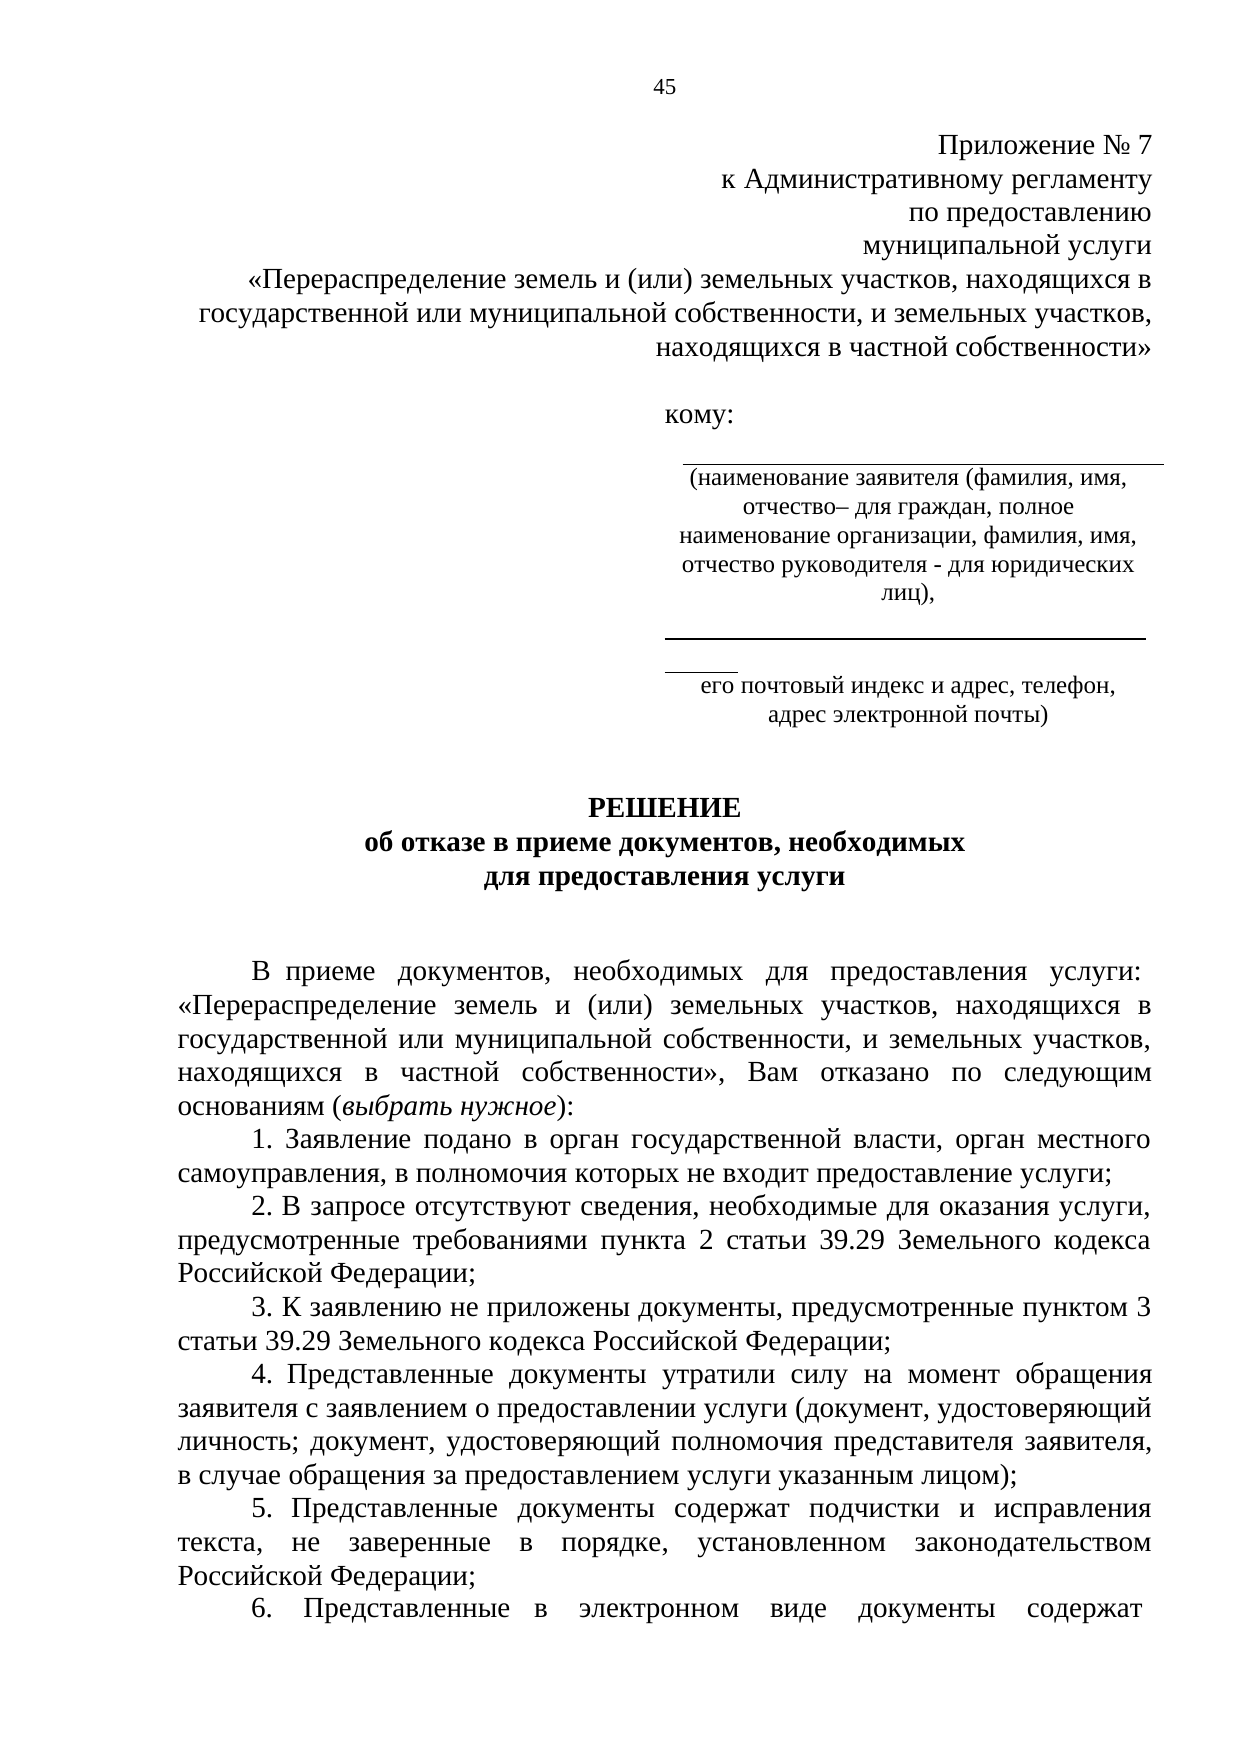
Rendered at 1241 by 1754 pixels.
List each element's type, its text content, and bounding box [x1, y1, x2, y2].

list В запросе отсутствуют сведения, необходимые для оказания услуги, предусмотренные требованиями пункта 2 статьи 39.29 Земельного кодекса Российской Федерации; [177, 1188, 1151, 1289]
text адрес электронной почты) [636, 699, 1180, 728]
text об отказе в приеме документов, необходимых для предоставления услуги [364, 824, 965, 892]
text (наименование заявителя (фамилия, имя, [636, 465, 1180, 491]
text «Перераспределение земель и (или) земельных участков, находящихся в государственной или муниципальной собственности, и земельных участков, находящихся в частной собственности», Вам отказано по следующим основаниям (выбрать нужное): [177, 987, 1152, 1121]
list Заявление подано в орган государственной власти, орган местного самоуправления, в полномочия которых не входит предоставление услуги; [177, 1121, 1151, 1188]
text В приеме документов, необходимых для предоставления услуги: [251, 954, 1196, 987]
list Представленные в электронном виде документы содержат [251, 1591, 1196, 1625]
subtitle РЕШЕНИЕ [149, 791, 1180, 824]
list Представленные документы утратили силу на момент обращения заявителя с заявлением о предоставлении услуги (документ, удостоверяющий личность; документ, удостоверяющий полномочия представителя заявителя, в случае обращения за предоставлением услуги указанным лицом); [177, 1356, 1152, 1491]
text находящихся в частной собственности» кому: [656, 329, 1153, 429]
text муниципальной услуги [119, 228, 1152, 262]
text «Перераспределение земель и (или) земельных участков, находящихся в государственной или муниципальной собственности, и земельных участков, [198, 262, 1152, 329]
text Приложение № 7 к Административному регламенту по предоставлению [691, 127, 1152, 228]
text отчество– для граждан, полное наименование организации, фамилия, имя, отчество руководителя - для юридических лиц), [679, 491, 1137, 606]
text его почтовый индекс и адрес, телефон, [636, 665, 1180, 699]
list Представленные документы содержат подчистки и исправления текста, не заверенные в порядке, установленном законодательством Российской Федерации; [177, 1491, 1152, 1591]
list К заявлению не приложены документы, предусмотренные пунктом 3 статьи 39.29 Земельного кодекса Российской Федерации; [177, 1289, 1152, 1356]
